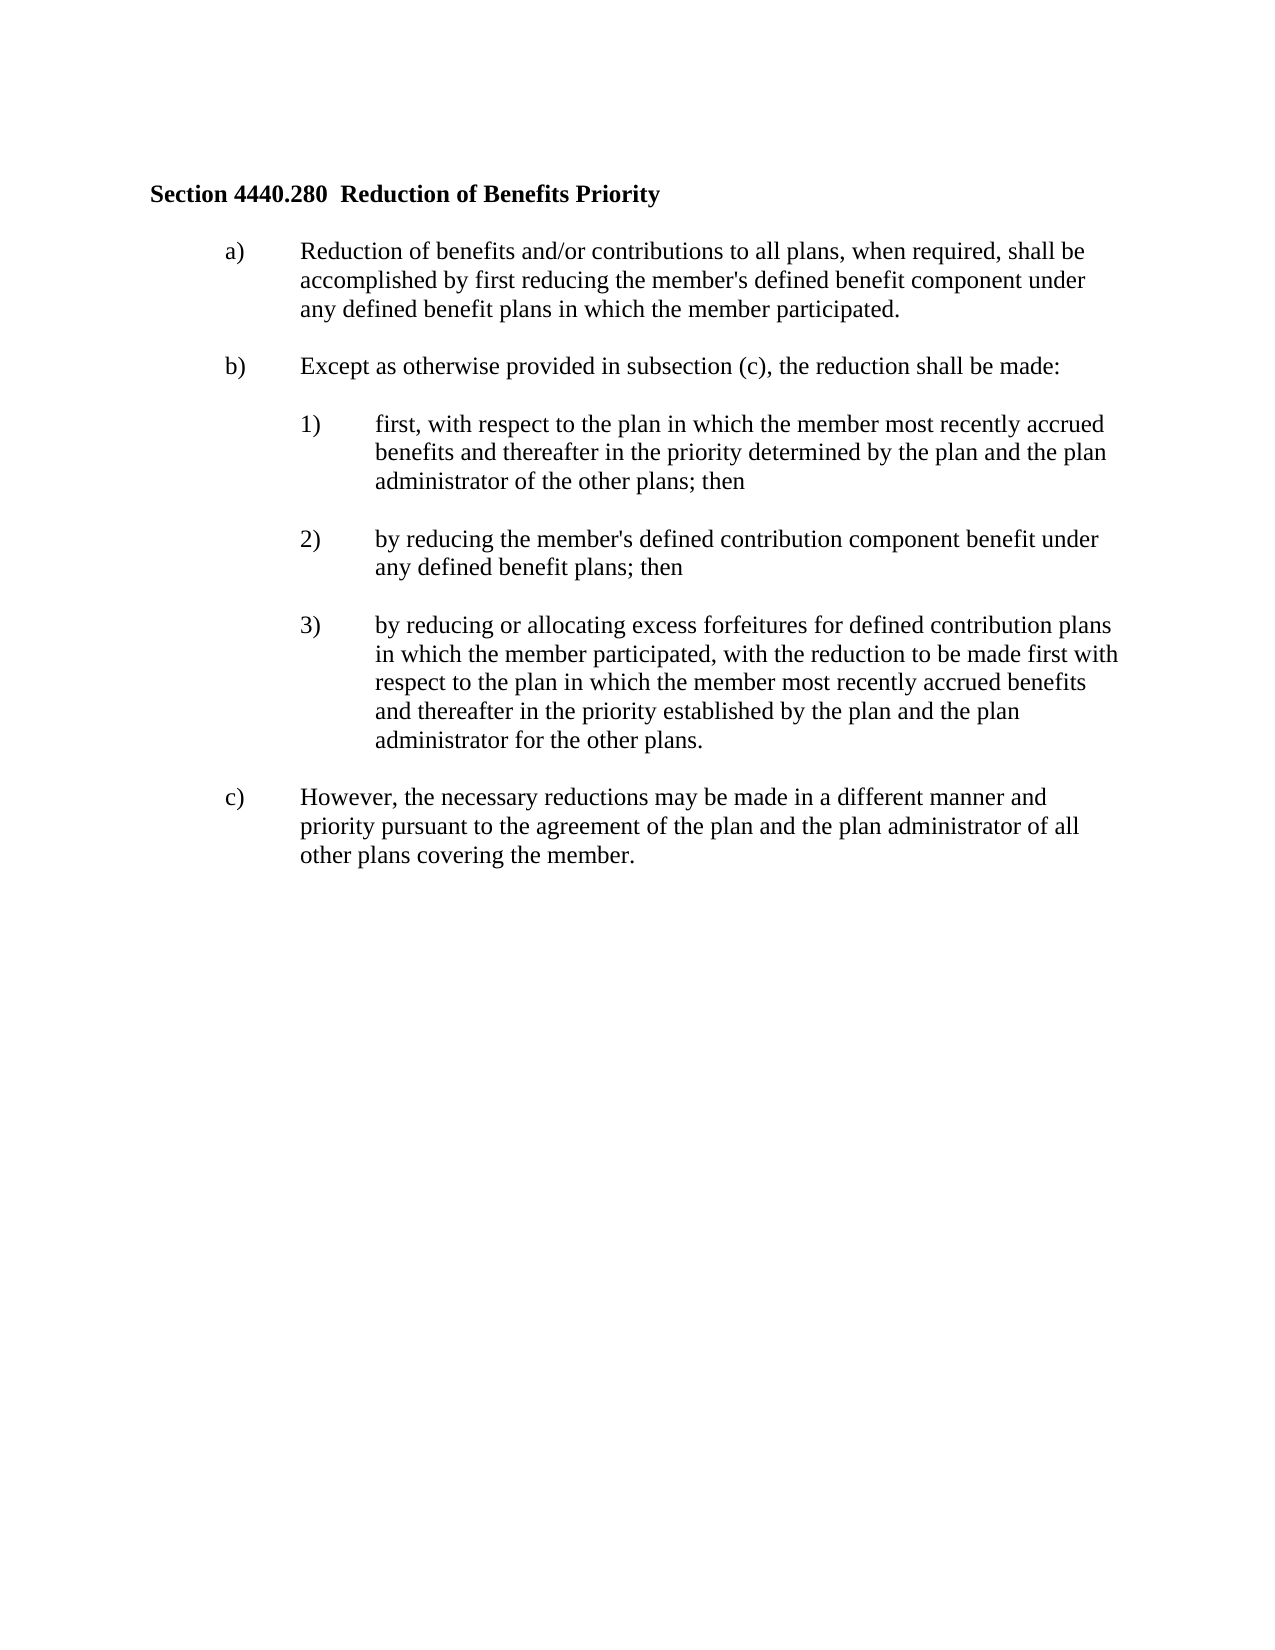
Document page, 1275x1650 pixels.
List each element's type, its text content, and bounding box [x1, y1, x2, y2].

text 2) by reducing the member's defined contribution component benefit under any defined benefit plans; then [300, 524, 1125, 581]
text b) Except as otherwise provided in subsection (c), the reduction shall be made: [150, 351, 1125, 380]
text a) Reduction of benefits and/or contributions to all plans, when required, shall be accomplished by first reducing the member's defined benefit component under any defined benefit plans in which the member participated. [225, 236, 1125, 322]
text c) However, the necessary reductions may be made in a different manner and priority pursuant to the agreement of the plan and the plan administrator of all other plans covering the member. [225, 782, 1125, 869]
text 3) by reducing or allocating excess forfeitures for defined contribution plans in which the member participated, with the reduction to be made first with respect to the plan in which the member most recently accrued benefits and thereafter in the priority established by the plan and the plan administrator for the other plans. [300, 610, 1125, 754]
text 1) first, with respect to the plan in which the member most recently accrued benefits and thereafter in the priority determined by the plan and the plan administrator of the other plans; then [300, 409, 1125, 495]
text Section 4440.280 Reduction of Benefits Priority [150, 179, 1125, 207]
